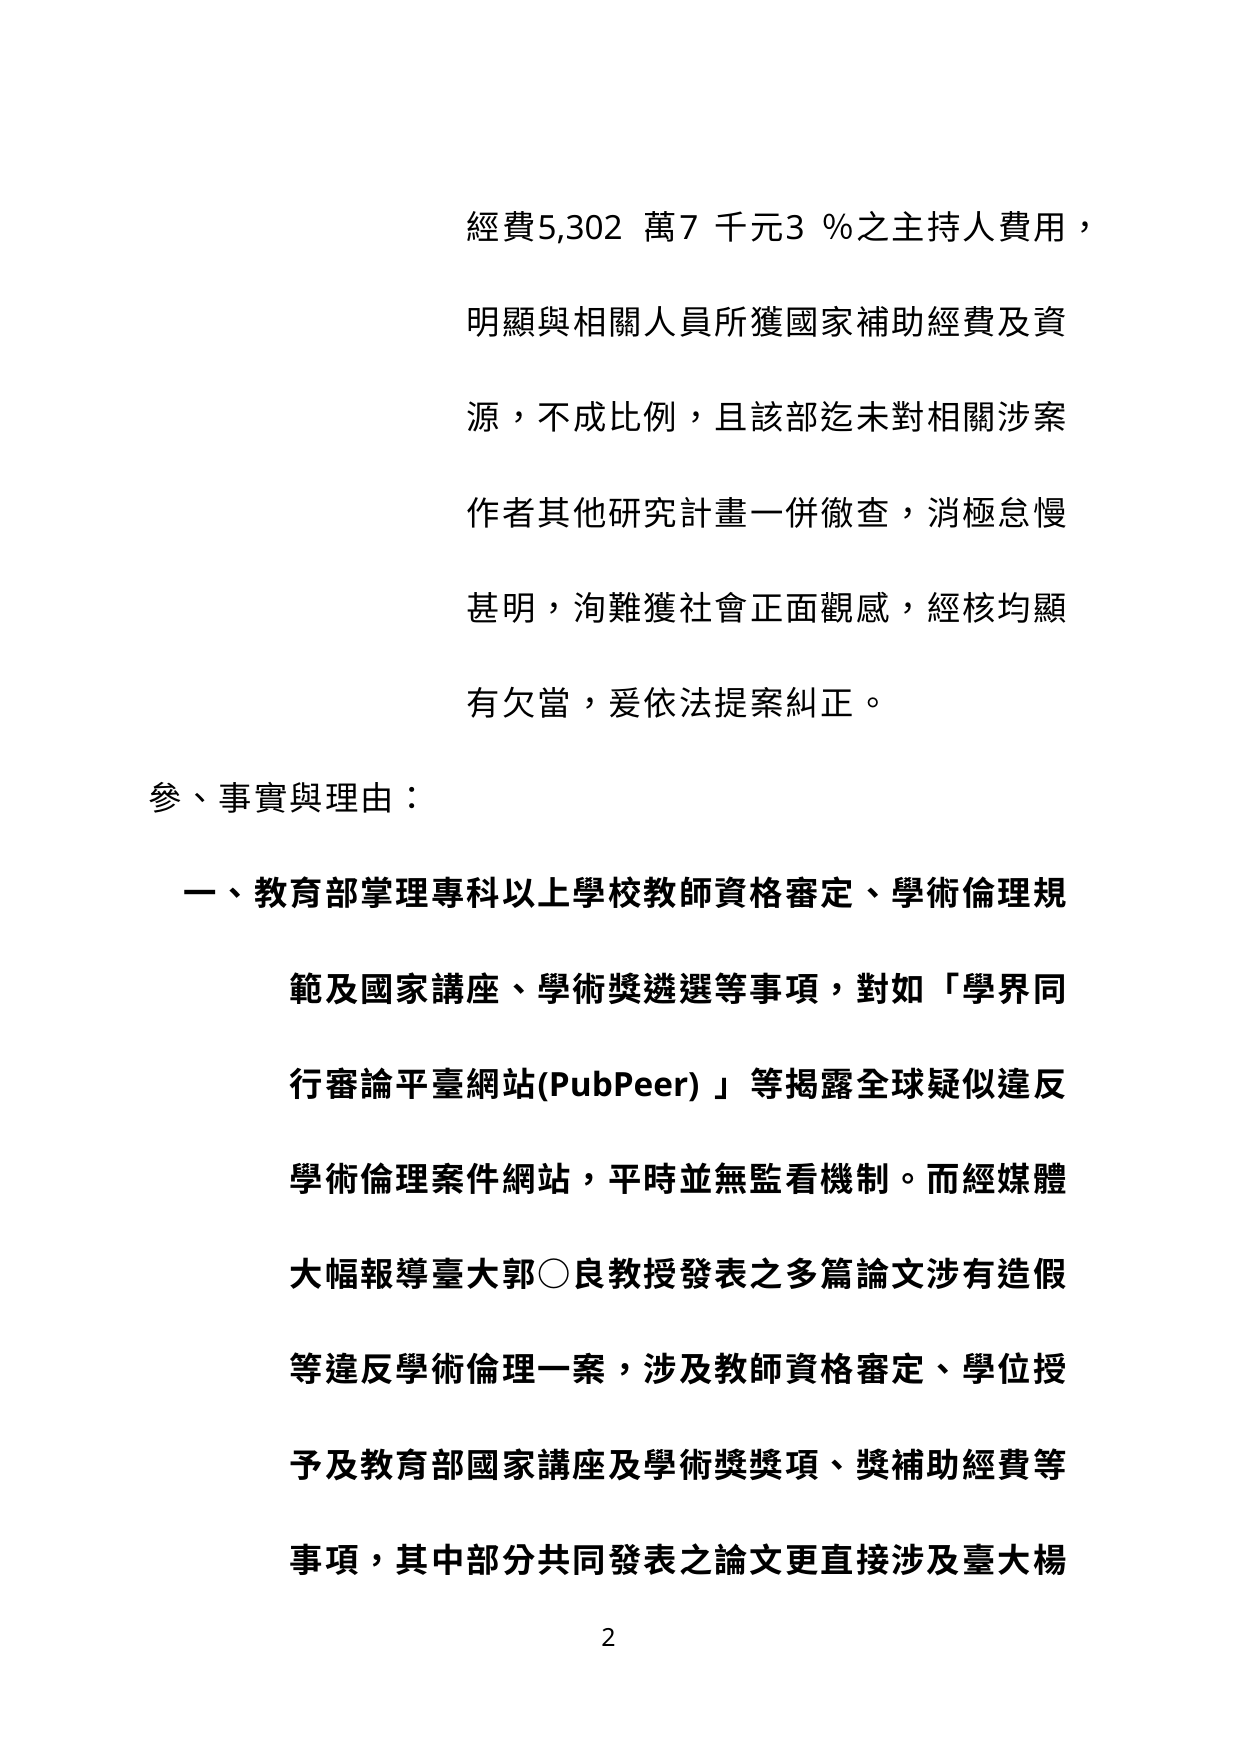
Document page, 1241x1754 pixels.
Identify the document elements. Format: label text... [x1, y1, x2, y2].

subtitle 事實與理由： [148, 748, 1069, 844]
